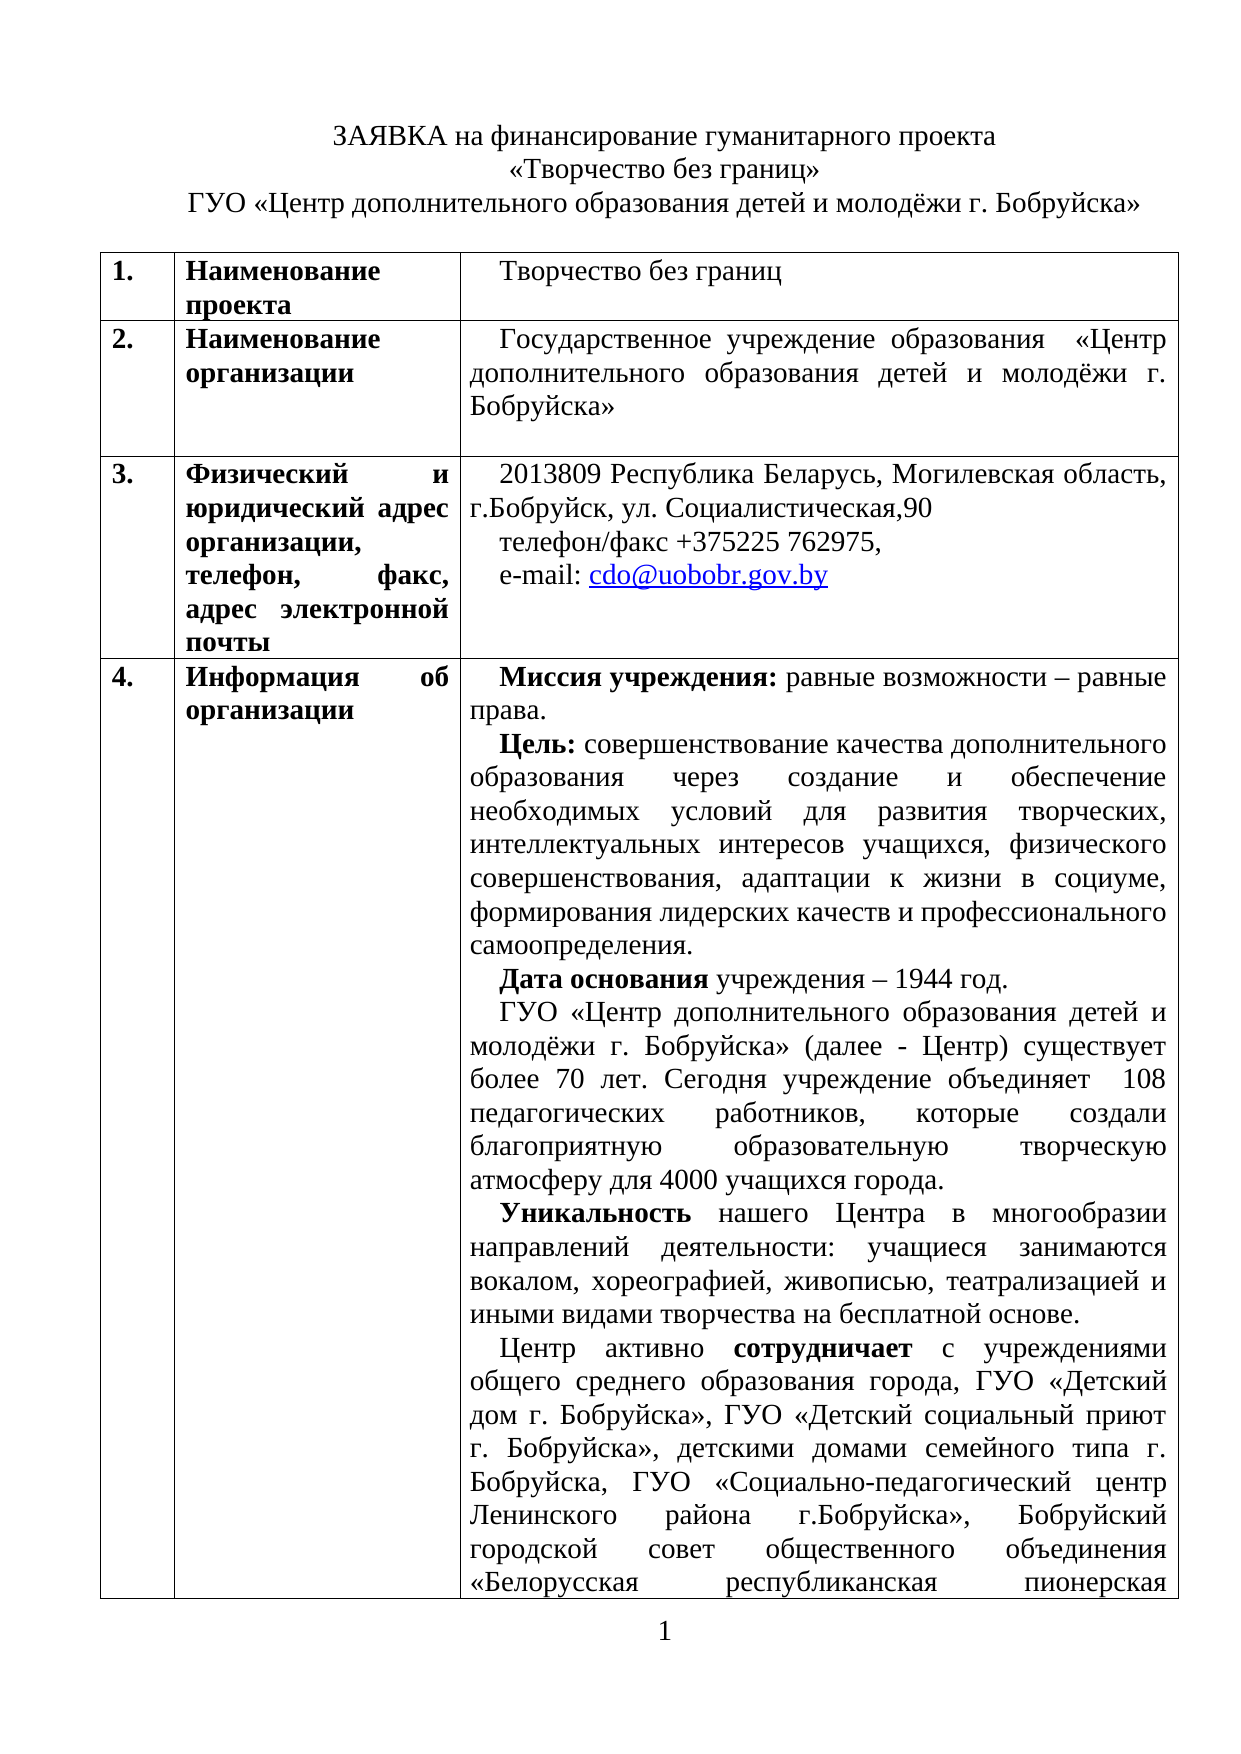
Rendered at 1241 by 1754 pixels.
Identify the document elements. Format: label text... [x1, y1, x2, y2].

table_cell Государственное учреждение образования «Центр дополнительного образования детей и молодёжи г. Бобруйска» [461, 321, 1178, 456]
table_cell Наименование организации [175, 321, 460, 456]
table_cell [101, 321, 174, 456]
table_header [101, 253, 174, 320]
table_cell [461, 659, 1178, 1598]
table_header Наименование проекта [175, 253, 460, 320]
table_cell [101, 457, 174, 658]
text ГУО «Центр дополнительного образования детей и молодёжи г. Бобруйска» [177, 185, 1152, 219]
table_cell [101, 659, 174, 1598]
table_header Творчество без границ [461, 253, 1178, 320]
table_cell Физический и юридический адрес организации, телефон, факс, адрес электронной почты [175, 457, 460, 658]
text ЗАЯВКА на финансирование гуманитарного проекта [177, 118, 1152, 152]
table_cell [175, 659, 460, 1598]
text «Творчество без границ» [177, 152, 1152, 185]
table_cell 2013809 Республика Беларусь, Могилевская область, г.Бобруйск, ул. Социалистическая,90 телефон/факс +375225 762975, е-mail: cdo@uobobr.gov.by [461, 457, 1178, 658]
